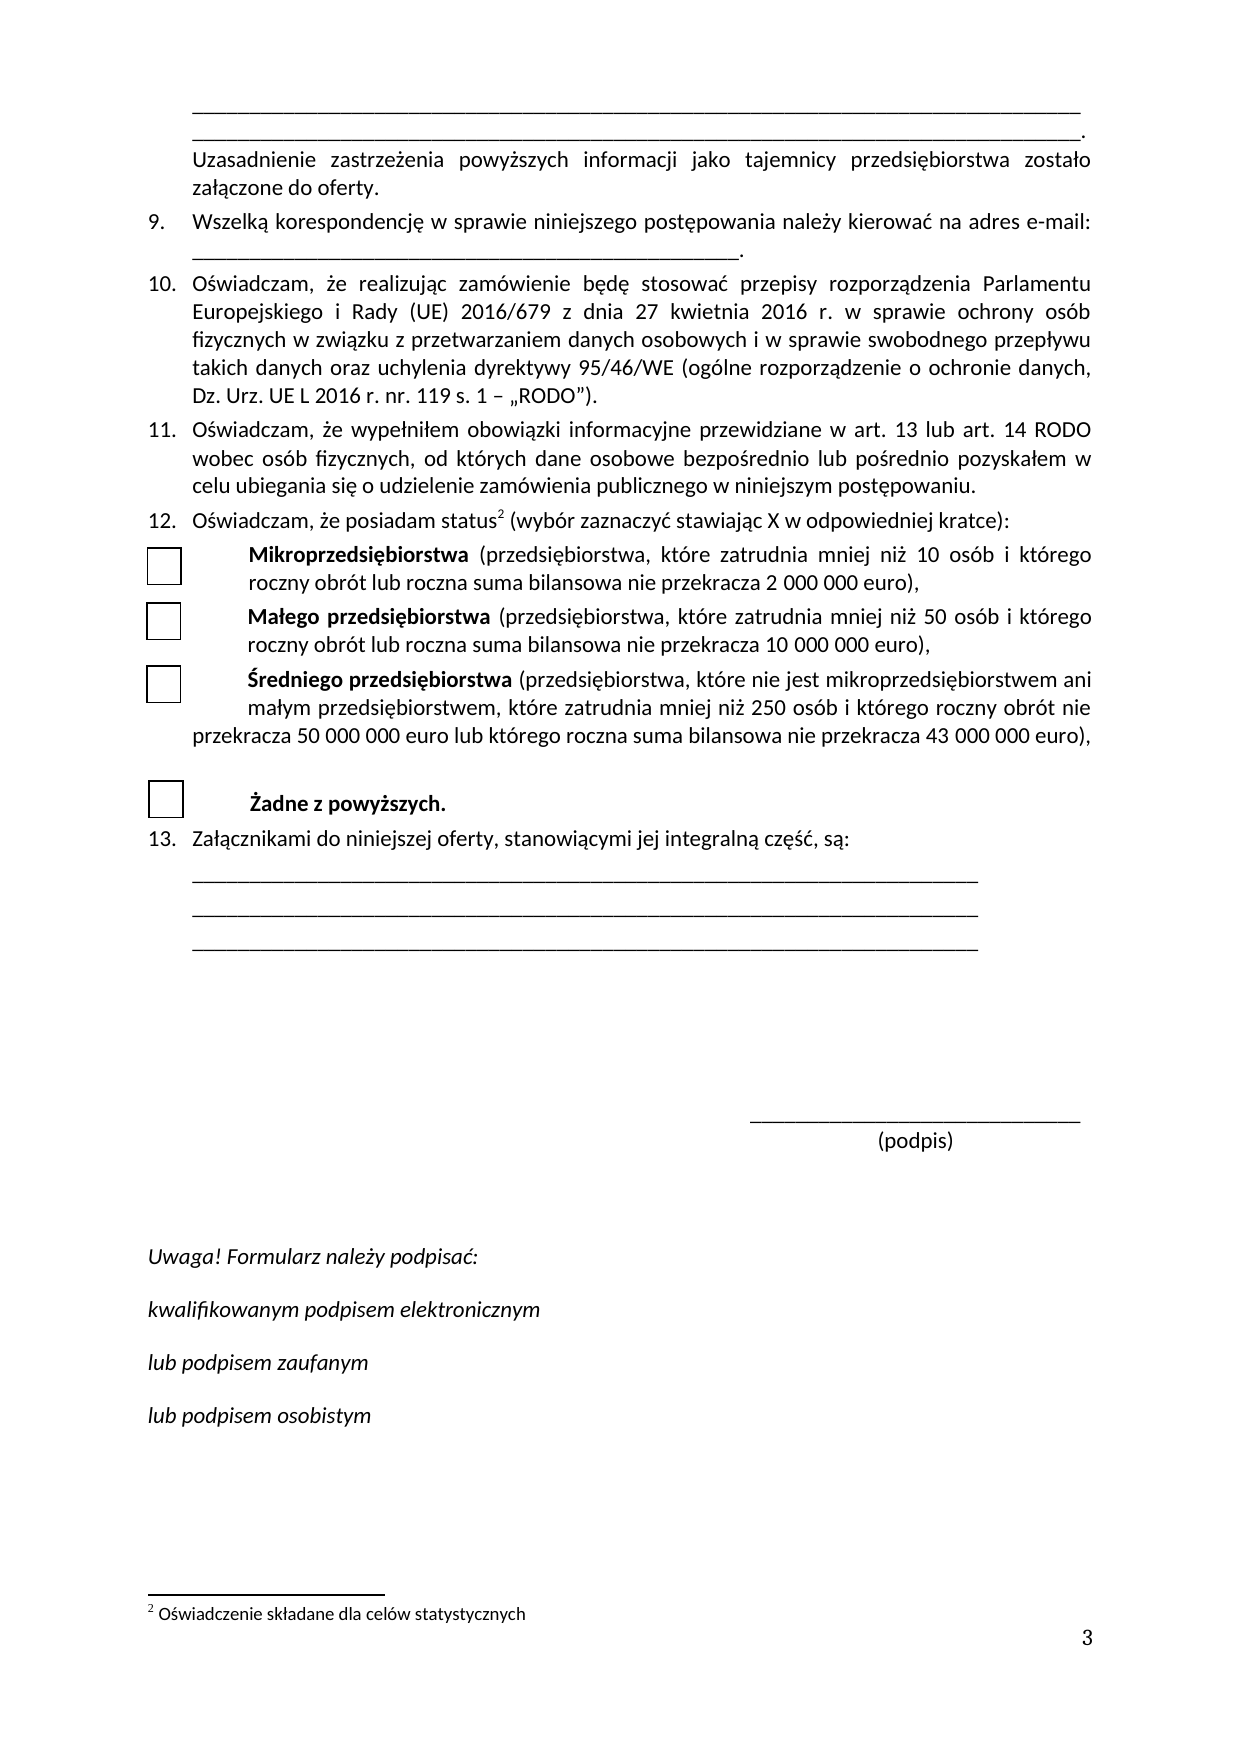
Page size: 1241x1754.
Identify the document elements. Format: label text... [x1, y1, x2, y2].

text Żadne z powyższych. [192, 789, 1093, 817]
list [148, 89, 1093, 201]
list Oświadczam, że realizując zamówienie będę stosować przepisy rozporządzenia Parlamentu Europejskiego i Rady (UE) 2016/679 z dnia 27 kwietnia 2016 r. w sprawie ochrony osób fizycznych w związku z przetwarzaniem danych osobowych i w sprawie swobodnego przepływu takich danych oraz uchylenia dyrektywy 95/46/WE (ogólne rozporządzenie o ochronie danych, Dz. Urz. UE L 2016 r. nr. 119 s. 1 – „RODO”). [148, 269, 1093, 409]
text _____________________________________________________________________ [192, 858, 1093, 886]
text _____________________________ (podpis) [738, 1098, 1093, 1154]
list Oświadczam, że posiadam status (wybór zaznaczyć stawiając X w odpowiedniej kratce): [148, 506, 1093, 534]
text lub podpisem osobistym [148, 1401, 1093, 1429]
text lub podpisem zaufanym [148, 1348, 1093, 1376]
text Mikroprzedsiębiorstwa (przedsiębiorstwa, które zatrudnia mniej niż 10 osób i którego roczny obrót lub roczna suma bilansowa nie przekracza 2 000 000 euro), [192, 540, 1093, 596]
list Załącznikami do niniejszej oferty, stanowiącymi jej integralną część, są: [148, 824, 1093, 852]
text Małego przedsiębiorstwa (przedsiębiorstwa, które zatrudnia mniej niż 50 osób i którego roczny obrót lub roczna suma bilansowa nie przekracza 10 000 000 euro), [192, 602, 1093, 658]
list Wszelką korespondencję w sprawie niniejszego postępowania należy kierować na adres e-mail: ________________________________________________. [148, 207, 1093, 263]
text Uwaga! Formularz należy podpisać: [148, 1242, 1093, 1270]
list Oświadczam, że wypełniłem obowiązki informacyjne przewidziane w art. 13 lub art. 14 RODO wobec osób fizycznych, od których dane osobowe bezpośrednio lub pośrednio pozyskałem w celu ubiegania się o udzielenie zamówienia publicznego w niniejszym postępowaniu. [148, 416, 1093, 500]
text _____________________________________________________________________ [192, 892, 1093, 920]
text kwalifikowanym podpisem elektronicznym [148, 1295, 1093, 1323]
text _____________________________________________________________________ [192, 926, 1093, 954]
text Średniego przedsiębiorstwa (przedsiębiorstwa, które nie jest mikroprzedsiębiorstwem ani małym przedsiębiorstwem, które zatrudnia mniej niż 250 osób i którego roczny obrót nie przekracza 50 000 000 euro lub którego roczna suma bilansowa nie przekracza 43 000 000 euro), [192, 665, 1093, 749]
